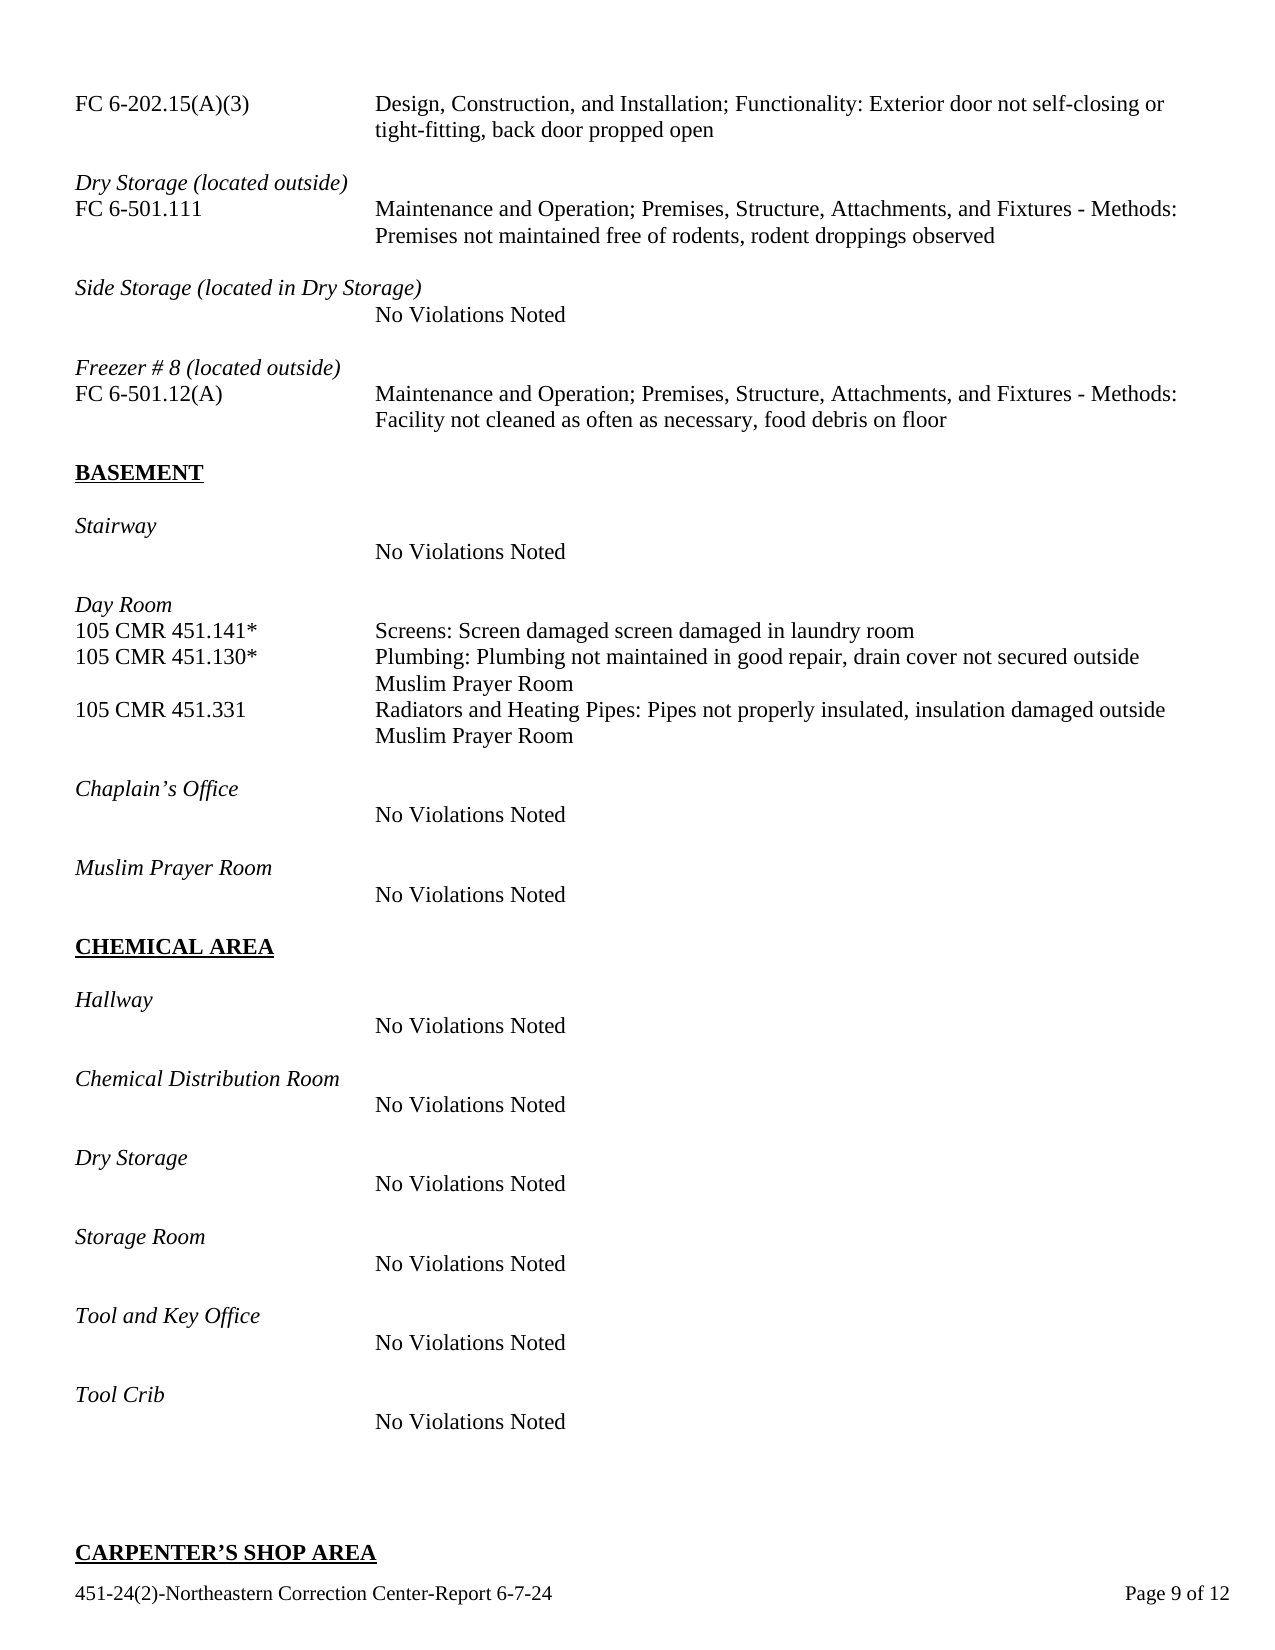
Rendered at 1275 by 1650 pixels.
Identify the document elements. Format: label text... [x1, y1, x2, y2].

text Dry Storage (located outside) [75, 169, 1200, 195]
text Storage Room [75, 1223, 1200, 1249]
text Tool and Key Office [75, 1302, 1200, 1329]
text Side Storage (located in Dry Storage) [75, 274, 1200, 301]
text Muslim Prayer Room [75, 854, 1200, 881]
text No Violations Noted [75, 538, 1200, 564]
text Freezer # 8 (located outside) [75, 353, 1200, 380]
text FC 6-202.15(A)(3) Design, Construction, and Installation; Functionality: Exterior door not self-closing or tight-fitting, back door propped open [75, 90, 1200, 143]
text CARPENTER’S SHOP AREA [75, 1539, 1200, 1566]
text Muslim Prayer Room [75, 722, 1200, 749]
text No Violations Noted [75, 1091, 1200, 1118]
text CHEMICAL AREA [75, 933, 1200, 960]
text 105 CMR 451.141* Screens: Screen damaged screen damaged in laundry room [75, 617, 1200, 643]
text BASEMENT [75, 459, 1200, 485]
text No Violations Noted [75, 881, 1200, 907]
text Dry Storage [75, 1144, 1200, 1171]
text Tool Crib [75, 1381, 1200, 1408]
text FC 6-501.111 Maintenance and Operation; Premises, Structure, Attachments, and Fixtures - Methods: Premises not maintained free of rodents, rodent droppings observed [75, 195, 1200, 248]
text No Violations Noted [75, 301, 1200, 327]
text Chemical Distribution Room [75, 1065, 1200, 1091]
text Muslim Prayer Room [75, 670, 1200, 696]
text 105 CMR 451.130* Plumbing: Plumbing not maintained in good repair, drain cover not secured outside [75, 643, 1200, 670]
text No Violations Noted [75, 1249, 1200, 1276]
text Chaplain’s Office [75, 775, 1200, 802]
text No Violations Noted [75, 802, 1200, 828]
text No Violations Noted [75, 1329, 1200, 1355]
text 105 CMR 451.331 Radiators and Heating Pipes: Pipes not properly insulated, insulation damaged outside [75, 696, 1200, 722]
text Stairway [75, 512, 1200, 538]
text No Violations Noted [75, 1012, 1200, 1039]
text Hallway [75, 986, 1200, 1012]
text No Violations Noted [75, 1408, 1200, 1434]
text FC 6-501.12(A) Maintenance and Operation; Premises, Structure, Attachments, and Fixtures - Methods: Facility not cleaned as often as necessary, food debris on floor [75, 380, 1200, 433]
text No Violations Noted [75, 1171, 1200, 1197]
text Day Room [75, 591, 1200, 617]
